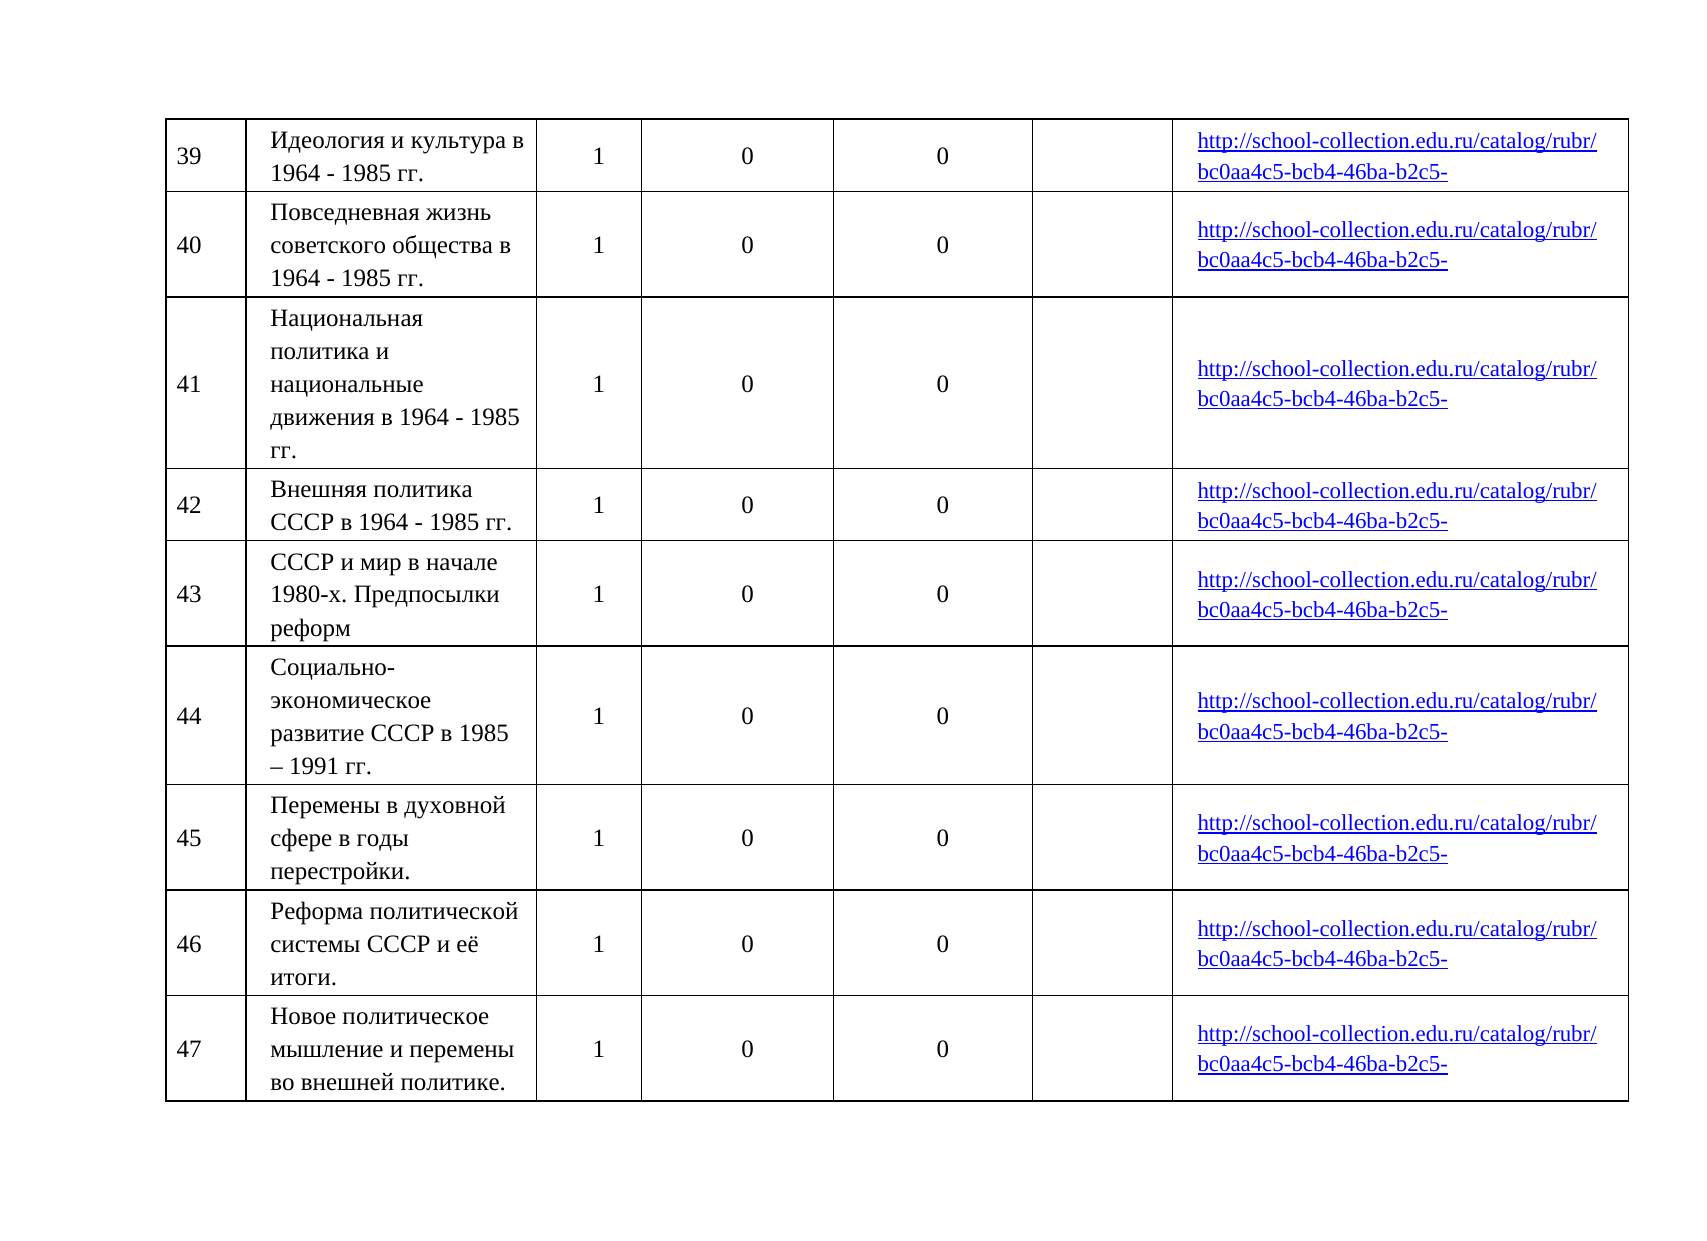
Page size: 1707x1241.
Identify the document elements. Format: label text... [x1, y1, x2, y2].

table_cell 47 [167, 996, 245, 1100]
table_cell 39 [167, 120, 245, 191]
table_cell 0 [642, 469, 833, 540]
table_cell 1 [537, 192, 641, 296]
table_cell http://school-collection.edu.ru/catalog/rubr/bc0aa4c5-bcb4-46ba-b2c5- [1173, 298, 1628, 467]
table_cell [1173, 192, 1628, 296]
table_cell [1033, 785, 1172, 889]
table_cell 1 [537, 120, 641, 191]
table_cell Национальная политика и национальные движения в 1964 - 1985 гг. [247, 298, 536, 467]
table_cell 0 [834, 192, 1032, 296]
table_cell 0 [642, 647, 833, 784]
table_cell Новое политическое мышление и перемены во внешней политике. [247, 996, 536, 1100]
table_cell http://school-collection.edu.ru/catalog/rubr/bc0aa4c5-bcb4-46ba-b2c5- [1173, 541, 1628, 645]
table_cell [1173, 996, 1628, 1100]
table_cell Реформа политической системы СССР и её итоги. [247, 891, 536, 994]
table_cell 0 [642, 541, 833, 645]
table_cell [1033, 469, 1172, 540]
table_cell 1 [537, 541, 641, 645]
table_cell [1033, 541, 1172, 645]
table_cell 1 [537, 785, 641, 889]
table_cell Социально-экономическое развитие СССР в 1985 – 1991 гг. [247, 647, 536, 784]
table_cell 45 [167, 785, 245, 889]
table_cell 0 [834, 996, 1032, 1100]
table_cell 1 [537, 996, 641, 1100]
table_cell 0 [642, 192, 833, 296]
table_cell [1033, 192, 1172, 296]
table_cell http://school-collection.edu.ru/catalog/rubr/bc0aa4c5-bcb4-46ba-b2c5- [1173, 785, 1628, 889]
table_cell [1033, 647, 1172, 784]
table_cell Перемены в духовной сфере в годы перестройки. [247, 785, 536, 889]
table_cell 46 [167, 891, 245, 994]
table_cell http://school-collection.edu.ru/catalog/rubr/bc0aa4c5-bcb4-46ba-b2c5- [1173, 647, 1628, 784]
table_cell 0 [834, 120, 1032, 191]
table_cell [1173, 891, 1628, 994]
table_cell 40 [167, 192, 245, 296]
table_cell СССР и мир в начале 1980-х. Предпосылки реформ [247, 541, 536, 645]
table_cell 0 [642, 891, 833, 994]
table_cell Идеология и культура в 1964 - 1985 гг. [247, 120, 536, 191]
table_cell 41 [167, 298, 245, 467]
table_cell Повседневная жизнь советского общества в 1964 - 1985 гг. [247, 192, 536, 296]
table_cell 1 [537, 469, 641, 540]
table_cell 0 [834, 298, 1032, 467]
table_cell 0 [834, 891, 1032, 994]
table_cell 43 [167, 541, 245, 645]
table_cell 1 [537, 647, 641, 784]
table_cell Внешняя политика СССР в 1964 - 1985 гг. [247, 469, 536, 540]
table_cell 0 [642, 298, 833, 467]
table_cell [1033, 996, 1172, 1100]
table_cell 44 [167, 647, 245, 784]
table_cell [1033, 891, 1172, 994]
table_cell 0 [834, 647, 1032, 784]
table_cell 0 [834, 785, 1032, 889]
table_cell [1033, 298, 1172, 467]
table_cell 1 [537, 298, 641, 467]
table_cell 1 [537, 891, 641, 994]
table_cell 0 [642, 785, 833, 889]
table_cell 0 [642, 120, 833, 191]
table_cell [1033, 120, 1172, 191]
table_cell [1173, 120, 1628, 191]
table_cell http://school-collection.edu.ru/catalog/rubr/bc0aa4c5-bcb4-46ba-b2c5- [1173, 469, 1628, 540]
table_cell 0 [834, 541, 1032, 645]
table_cell 42 [167, 469, 245, 540]
table_cell 0 [642, 996, 833, 1100]
table_cell 0 [834, 469, 1032, 540]
